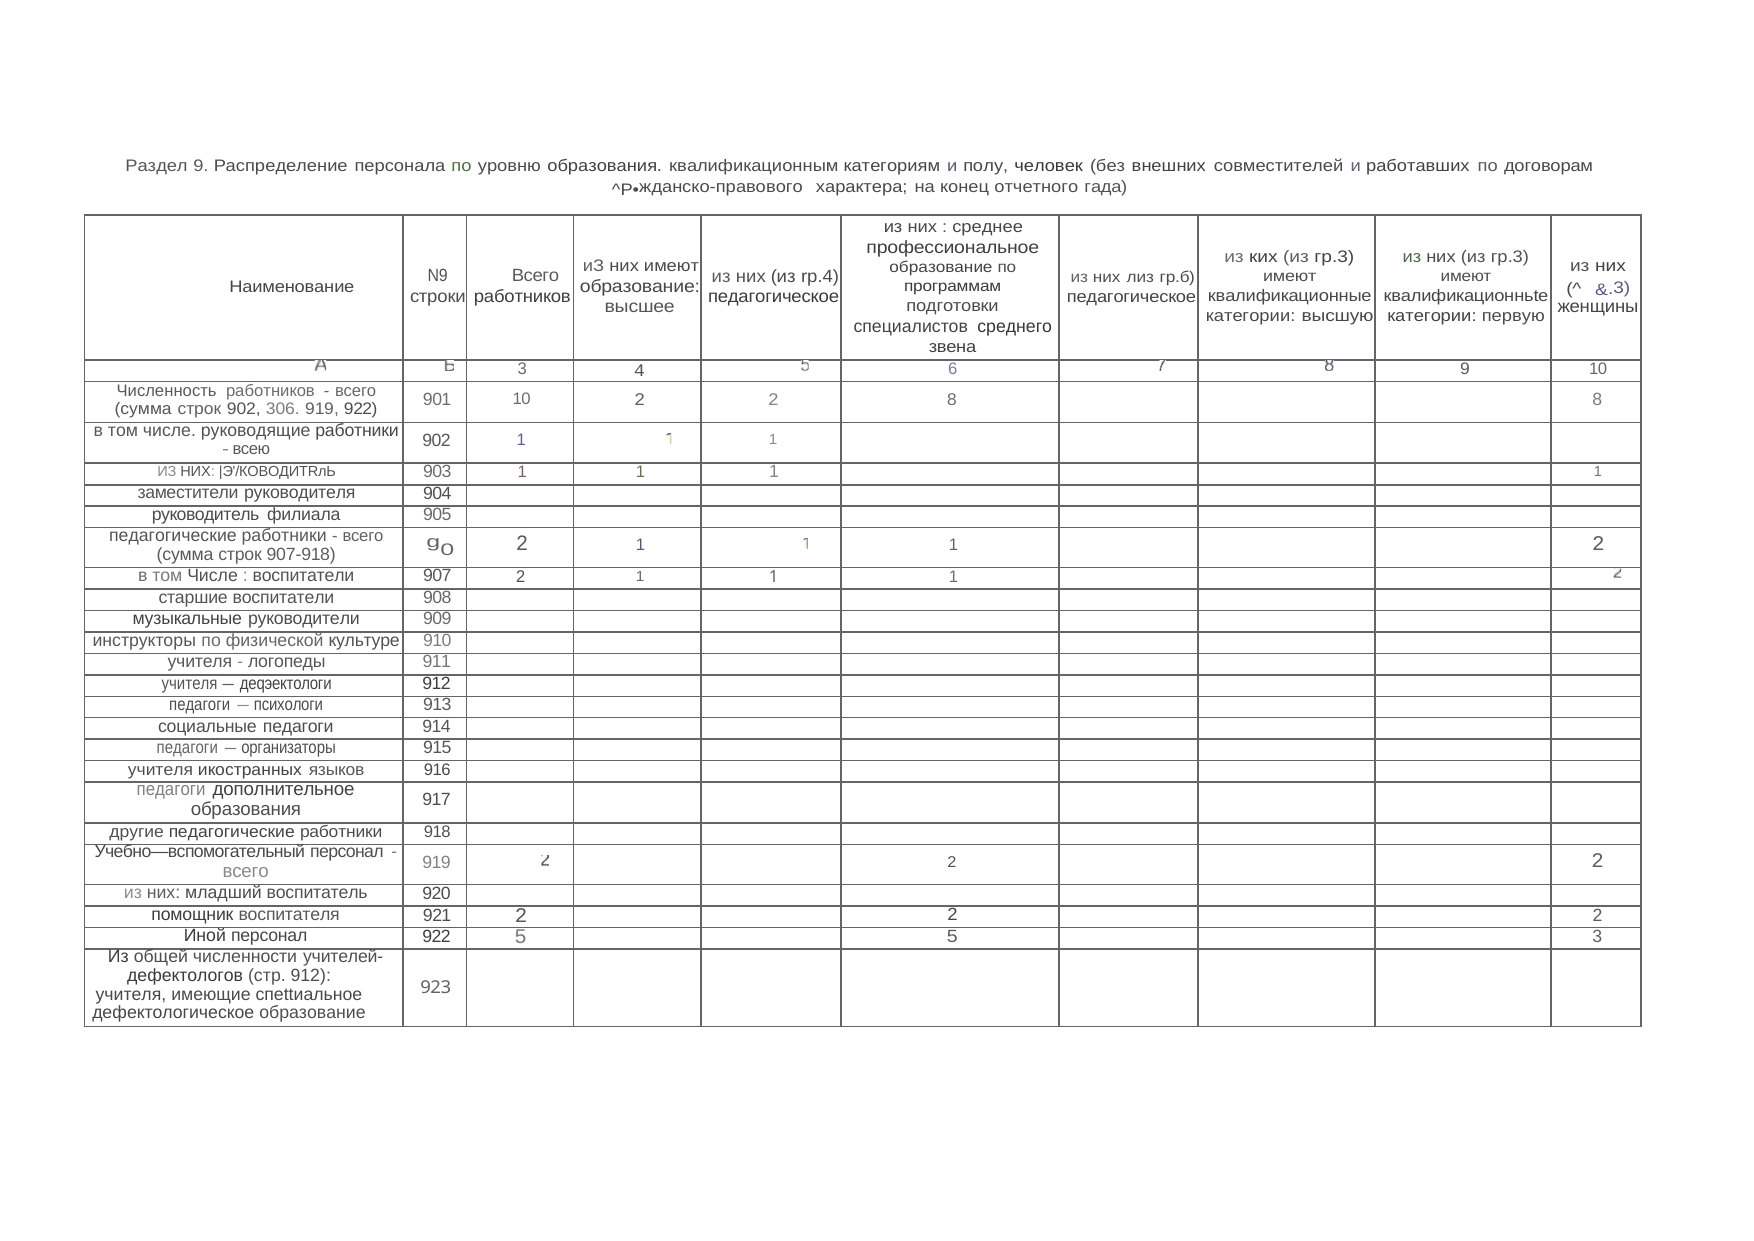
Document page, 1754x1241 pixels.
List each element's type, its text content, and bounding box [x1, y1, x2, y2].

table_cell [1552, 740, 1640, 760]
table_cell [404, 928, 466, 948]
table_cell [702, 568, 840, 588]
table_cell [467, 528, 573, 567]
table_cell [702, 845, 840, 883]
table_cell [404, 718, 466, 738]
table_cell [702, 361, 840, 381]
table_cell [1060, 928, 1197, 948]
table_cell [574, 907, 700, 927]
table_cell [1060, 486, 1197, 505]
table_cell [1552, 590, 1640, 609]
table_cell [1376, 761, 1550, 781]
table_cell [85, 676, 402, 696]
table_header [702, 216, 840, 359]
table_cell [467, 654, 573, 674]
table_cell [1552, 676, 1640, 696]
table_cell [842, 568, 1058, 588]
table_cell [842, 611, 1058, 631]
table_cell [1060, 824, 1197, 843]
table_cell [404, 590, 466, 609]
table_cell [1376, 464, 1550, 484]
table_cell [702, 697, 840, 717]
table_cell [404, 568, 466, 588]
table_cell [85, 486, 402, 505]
picture [666, 433, 672, 444]
picture [801, 360, 809, 371]
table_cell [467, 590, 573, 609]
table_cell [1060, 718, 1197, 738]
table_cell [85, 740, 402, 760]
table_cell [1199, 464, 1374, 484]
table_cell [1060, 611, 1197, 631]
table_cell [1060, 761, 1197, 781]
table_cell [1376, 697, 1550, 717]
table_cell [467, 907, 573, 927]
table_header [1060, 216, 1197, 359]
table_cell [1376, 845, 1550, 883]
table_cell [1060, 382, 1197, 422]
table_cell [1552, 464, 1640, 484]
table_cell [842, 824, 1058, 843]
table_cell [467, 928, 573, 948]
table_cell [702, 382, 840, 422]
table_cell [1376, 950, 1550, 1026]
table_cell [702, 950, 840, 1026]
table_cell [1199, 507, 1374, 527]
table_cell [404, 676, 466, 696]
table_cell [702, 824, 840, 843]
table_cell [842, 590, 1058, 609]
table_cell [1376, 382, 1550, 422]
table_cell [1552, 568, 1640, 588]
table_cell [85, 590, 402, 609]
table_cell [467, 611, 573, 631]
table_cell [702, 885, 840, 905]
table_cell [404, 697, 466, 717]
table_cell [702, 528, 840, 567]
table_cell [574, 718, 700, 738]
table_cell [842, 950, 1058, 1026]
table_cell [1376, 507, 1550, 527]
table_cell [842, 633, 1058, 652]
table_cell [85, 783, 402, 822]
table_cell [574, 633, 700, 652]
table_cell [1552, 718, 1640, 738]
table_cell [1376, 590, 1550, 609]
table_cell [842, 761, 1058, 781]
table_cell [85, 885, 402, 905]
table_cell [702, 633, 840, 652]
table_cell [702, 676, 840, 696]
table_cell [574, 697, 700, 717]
picture [541, 855, 549, 866]
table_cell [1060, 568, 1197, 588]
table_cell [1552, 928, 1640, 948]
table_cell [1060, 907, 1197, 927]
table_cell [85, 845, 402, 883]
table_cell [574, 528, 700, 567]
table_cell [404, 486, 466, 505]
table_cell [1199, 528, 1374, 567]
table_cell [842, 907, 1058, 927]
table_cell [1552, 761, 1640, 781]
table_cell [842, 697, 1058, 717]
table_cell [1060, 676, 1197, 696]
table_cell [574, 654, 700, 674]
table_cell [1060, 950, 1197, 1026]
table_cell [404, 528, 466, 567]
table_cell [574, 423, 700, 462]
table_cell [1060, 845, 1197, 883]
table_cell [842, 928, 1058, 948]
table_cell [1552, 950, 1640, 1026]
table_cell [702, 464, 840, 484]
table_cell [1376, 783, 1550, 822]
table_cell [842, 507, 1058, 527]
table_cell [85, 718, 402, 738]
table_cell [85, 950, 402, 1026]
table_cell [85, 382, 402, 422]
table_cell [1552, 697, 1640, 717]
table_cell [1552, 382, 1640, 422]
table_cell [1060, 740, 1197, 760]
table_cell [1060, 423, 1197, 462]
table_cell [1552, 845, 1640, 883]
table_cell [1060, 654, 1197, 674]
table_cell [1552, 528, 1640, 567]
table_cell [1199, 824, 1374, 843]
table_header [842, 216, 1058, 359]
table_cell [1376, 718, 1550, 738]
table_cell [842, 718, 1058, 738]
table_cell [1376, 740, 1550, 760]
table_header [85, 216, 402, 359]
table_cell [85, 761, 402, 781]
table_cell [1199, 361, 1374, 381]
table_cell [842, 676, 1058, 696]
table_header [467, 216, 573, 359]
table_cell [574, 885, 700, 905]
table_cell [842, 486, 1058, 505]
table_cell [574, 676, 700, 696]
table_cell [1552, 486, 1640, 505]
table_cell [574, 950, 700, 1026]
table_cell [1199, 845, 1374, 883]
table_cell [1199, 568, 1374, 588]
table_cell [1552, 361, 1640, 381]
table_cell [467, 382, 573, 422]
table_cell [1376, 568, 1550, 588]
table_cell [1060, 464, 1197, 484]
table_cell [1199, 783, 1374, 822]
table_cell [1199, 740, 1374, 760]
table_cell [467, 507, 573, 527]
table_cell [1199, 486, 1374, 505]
picture [803, 538, 808, 549]
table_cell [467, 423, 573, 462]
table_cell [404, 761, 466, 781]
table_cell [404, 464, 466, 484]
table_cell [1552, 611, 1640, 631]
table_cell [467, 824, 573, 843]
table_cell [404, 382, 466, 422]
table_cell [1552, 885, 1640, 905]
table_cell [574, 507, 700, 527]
text ^Р•жданско-правового характера; на конец отчетного гада) [612, 175, 1652, 197]
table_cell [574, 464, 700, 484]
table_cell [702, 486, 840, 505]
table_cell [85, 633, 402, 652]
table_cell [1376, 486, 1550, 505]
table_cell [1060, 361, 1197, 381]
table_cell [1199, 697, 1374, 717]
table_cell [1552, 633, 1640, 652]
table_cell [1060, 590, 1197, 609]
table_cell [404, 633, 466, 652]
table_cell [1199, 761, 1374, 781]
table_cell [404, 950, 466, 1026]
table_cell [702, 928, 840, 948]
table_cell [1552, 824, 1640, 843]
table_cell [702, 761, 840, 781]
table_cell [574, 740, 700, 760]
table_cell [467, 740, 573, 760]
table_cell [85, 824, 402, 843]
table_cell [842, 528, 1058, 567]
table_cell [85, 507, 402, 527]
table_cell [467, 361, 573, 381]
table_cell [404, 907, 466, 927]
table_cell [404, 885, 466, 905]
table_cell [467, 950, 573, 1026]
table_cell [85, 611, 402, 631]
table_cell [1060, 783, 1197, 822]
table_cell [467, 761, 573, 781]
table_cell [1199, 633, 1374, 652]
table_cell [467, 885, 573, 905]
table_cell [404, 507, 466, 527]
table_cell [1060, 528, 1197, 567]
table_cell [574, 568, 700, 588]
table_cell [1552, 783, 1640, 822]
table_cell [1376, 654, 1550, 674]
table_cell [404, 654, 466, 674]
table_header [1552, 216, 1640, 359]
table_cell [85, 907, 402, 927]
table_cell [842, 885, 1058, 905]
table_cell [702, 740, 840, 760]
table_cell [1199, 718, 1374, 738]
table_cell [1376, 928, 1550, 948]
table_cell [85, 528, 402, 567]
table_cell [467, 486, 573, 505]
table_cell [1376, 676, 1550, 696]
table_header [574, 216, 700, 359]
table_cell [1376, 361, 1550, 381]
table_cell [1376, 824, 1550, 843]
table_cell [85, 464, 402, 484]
text Раздел 9. Распределение персонала по уровню образования. квалификационным категориям и полу, человек (без внешних совместителей и работавших по договорам [125, 156, 1652, 175]
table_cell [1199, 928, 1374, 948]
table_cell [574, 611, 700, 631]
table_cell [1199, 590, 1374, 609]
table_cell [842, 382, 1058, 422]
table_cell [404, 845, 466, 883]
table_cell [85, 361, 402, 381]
picture [1325, 360, 1334, 371]
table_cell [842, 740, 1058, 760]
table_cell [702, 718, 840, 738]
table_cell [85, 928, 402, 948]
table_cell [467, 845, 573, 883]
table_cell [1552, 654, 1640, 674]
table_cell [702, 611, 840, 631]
picture [1159, 360, 1166, 371]
picture [1613, 568, 1622, 578]
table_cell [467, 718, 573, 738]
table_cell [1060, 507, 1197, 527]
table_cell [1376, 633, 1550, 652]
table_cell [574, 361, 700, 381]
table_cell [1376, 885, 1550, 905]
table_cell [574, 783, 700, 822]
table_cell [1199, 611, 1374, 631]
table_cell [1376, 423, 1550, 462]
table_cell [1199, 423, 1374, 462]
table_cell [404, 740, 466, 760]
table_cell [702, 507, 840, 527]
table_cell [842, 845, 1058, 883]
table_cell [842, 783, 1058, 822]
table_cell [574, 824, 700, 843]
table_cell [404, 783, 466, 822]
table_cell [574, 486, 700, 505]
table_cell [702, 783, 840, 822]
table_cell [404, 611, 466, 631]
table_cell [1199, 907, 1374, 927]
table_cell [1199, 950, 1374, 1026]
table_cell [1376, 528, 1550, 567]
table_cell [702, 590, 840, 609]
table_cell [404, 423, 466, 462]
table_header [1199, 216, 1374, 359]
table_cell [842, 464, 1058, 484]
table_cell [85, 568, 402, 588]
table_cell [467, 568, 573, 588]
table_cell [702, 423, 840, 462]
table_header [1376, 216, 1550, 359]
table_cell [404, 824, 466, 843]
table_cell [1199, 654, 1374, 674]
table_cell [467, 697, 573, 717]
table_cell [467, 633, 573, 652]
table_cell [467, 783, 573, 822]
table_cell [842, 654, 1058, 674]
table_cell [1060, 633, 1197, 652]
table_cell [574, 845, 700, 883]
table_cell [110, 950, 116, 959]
picture [314, 360, 327, 371]
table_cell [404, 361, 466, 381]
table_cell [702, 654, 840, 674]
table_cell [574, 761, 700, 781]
picture [444, 360, 454, 371]
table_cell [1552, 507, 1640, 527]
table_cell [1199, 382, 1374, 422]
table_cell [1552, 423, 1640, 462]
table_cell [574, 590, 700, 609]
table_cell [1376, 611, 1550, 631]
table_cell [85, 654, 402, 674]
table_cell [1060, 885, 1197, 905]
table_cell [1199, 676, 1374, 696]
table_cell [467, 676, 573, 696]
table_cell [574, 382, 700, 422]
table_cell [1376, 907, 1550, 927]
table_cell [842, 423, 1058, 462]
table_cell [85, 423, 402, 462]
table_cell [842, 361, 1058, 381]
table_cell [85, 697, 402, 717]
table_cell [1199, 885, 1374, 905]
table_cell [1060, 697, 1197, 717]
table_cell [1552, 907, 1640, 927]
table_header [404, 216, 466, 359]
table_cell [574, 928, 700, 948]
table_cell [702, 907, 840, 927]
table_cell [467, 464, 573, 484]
